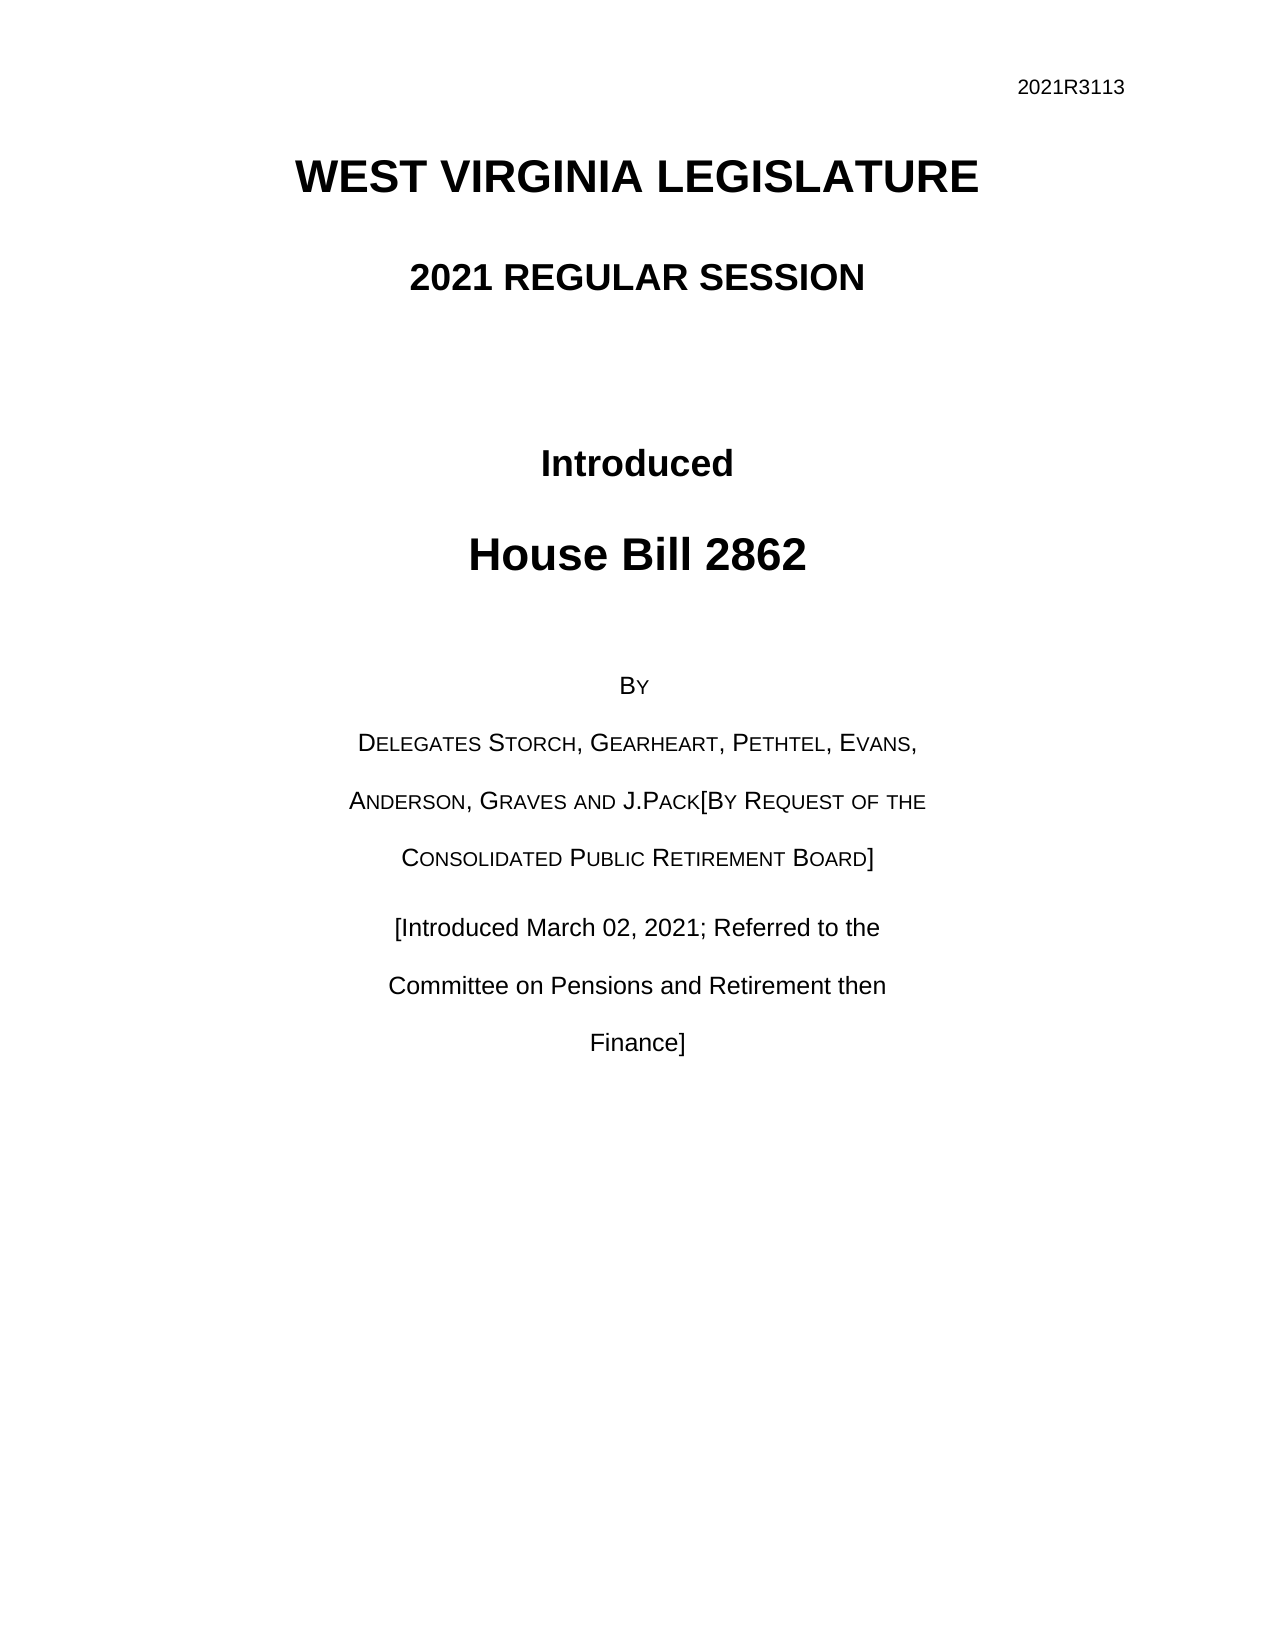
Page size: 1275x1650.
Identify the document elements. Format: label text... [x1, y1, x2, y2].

title WEST virginia legislature [150, 150, 1125, 203]
text [] [337, 913, 937, 1057]
text Bill [150, 528, 1125, 581]
text By [337, 671, 937, 872]
title 2021 regular session [150, 255, 1125, 298]
